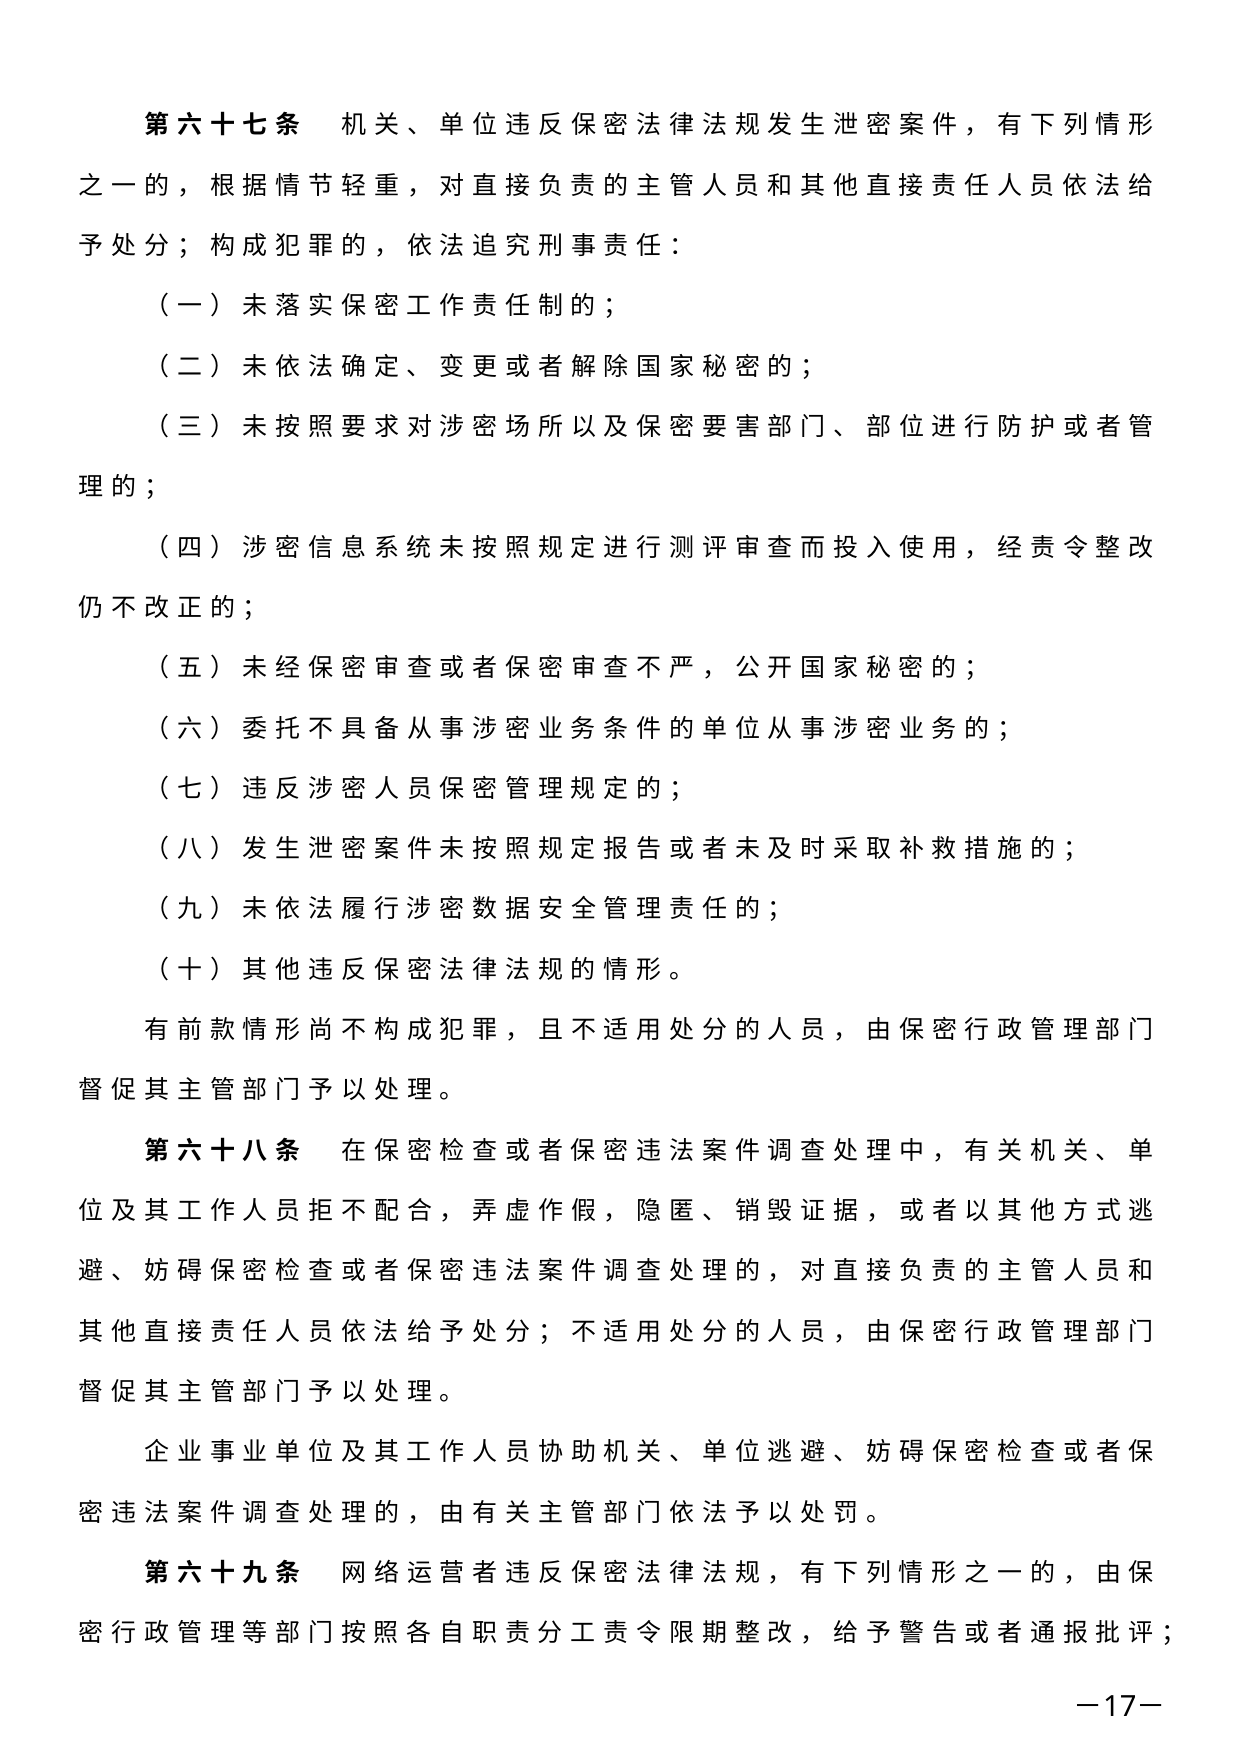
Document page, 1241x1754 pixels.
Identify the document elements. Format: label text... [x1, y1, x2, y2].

text （七）违反涉密人员保密管理规定的； [79, 756, 1161, 817]
text （二）未依法确定、变更或者解除国家秘密的； [79, 334, 1161, 394]
text 有前款情形尚不构成犯罪，且不适用处分的人员，由保密行政管理部门督促其主管部门予以处理。 [79, 998, 1161, 1118]
text （八）发生泄密案件未按照规定报告或者未及时采取补救措施的； [79, 817, 1161, 877]
text （一）未落实保密工作责任制的； [79, 274, 1161, 334]
text （五）未经保密审查或者保密审查不严，公开国家秘密的； [79, 636, 1161, 696]
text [79, 1540, 1161, 1661]
text （九）未依法履行涉密数据安全管理责任的； [79, 877, 1161, 937]
text 企业事业单位及其工作人员协助机关、单位逃避、妨碍保密检查或者保密违法案件调查处理的，由有关主管部门依法予以处罚。 [79, 1420, 1161, 1540]
text 第六十八条 在保密检查或者保密违法案件调查处理中，有关机关、单位及其工作人员拒不配合，弄虚作假，隐匿、销毁证据，或者以其他方式逃避、妨碍保密检查或者保密违法案件调查处理的，对直接负责的主管人员和其他直接责任人员依法给予处分；不适用处分的人员，由保密行政管理部门督促其主管部门予以处理。 [79, 1118, 1161, 1420]
text （十）其他违反保密法律法规的情形。 [79, 937, 1161, 998]
text （四）涉密信息系统未按照规定进行测评审查而投入使用，经责令整改仍不改正的； [79, 515, 1161, 636]
text （三）未按照要求对涉密场所以及保密要害部门、部位进行防护或者管理的； [79, 394, 1161, 515]
text 第六十七条 机关、单位违反保密法律法规发生泄密案件，有下列情形之一的，根据情节轻重，对直接负责的主管人员和其他直接责任人员依法给予处分；构成犯罪的，依法追究刑事责任： [79, 93, 1161, 274]
text （六）委托不具备从事涉密业务条件的单位从事涉密业务的； [79, 696, 1161, 756]
